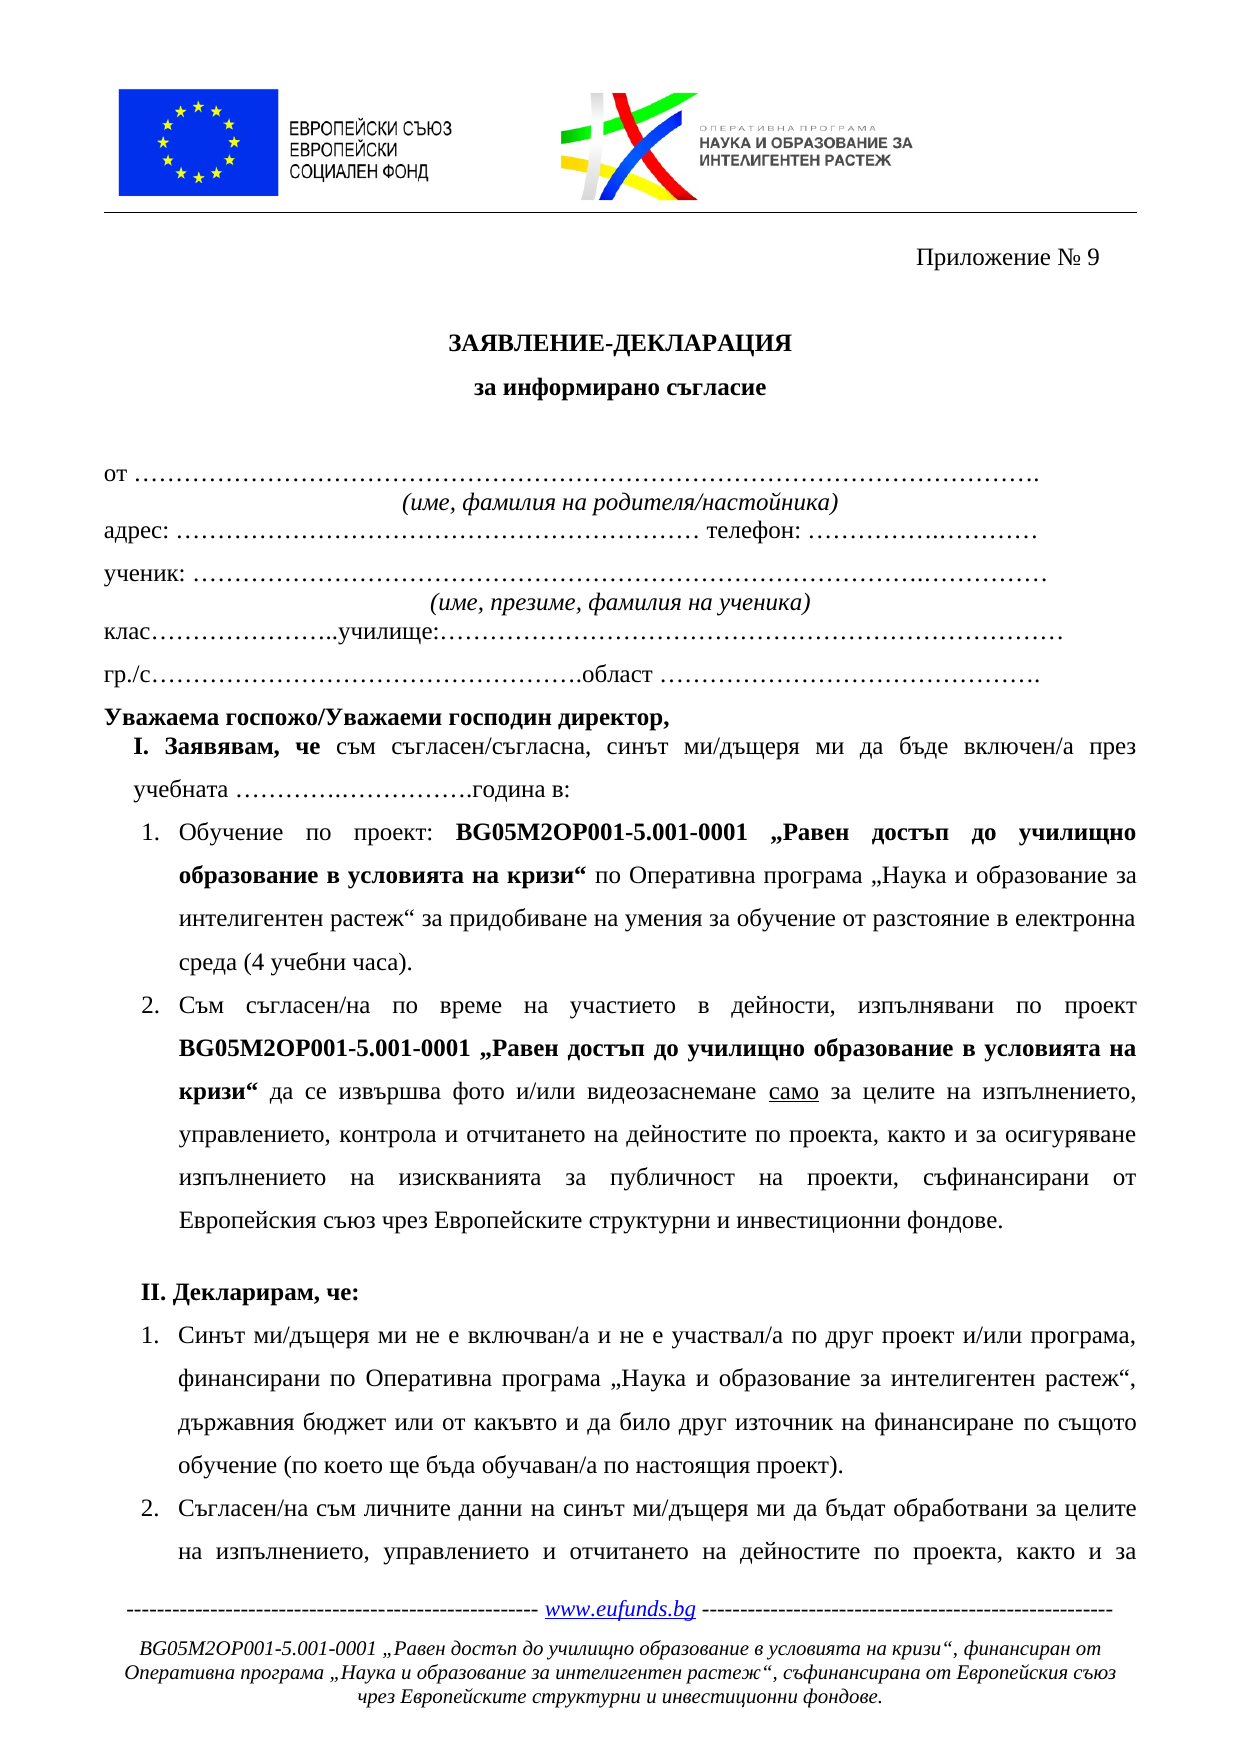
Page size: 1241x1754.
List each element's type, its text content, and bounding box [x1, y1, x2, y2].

text ЗАЯВЛЕНИЕ-ДЕКЛАРАЦИЯ [103, 328, 1137, 357]
text ученик: …………………………………………………………………………….…………… [103, 558, 1137, 587]
picture [103, 77, 484, 210]
list Синът ми/дъщеря ми не е включван/а и не е участвал/а по друг проект и/или програма, финансирани по Оперативна програма „Наука и образование за интелигентен растеж“, държавния бюджет или от какъвто и да било друг източник на финансиране по същото обучение (по което ще бъда обучаван/а по настоящия проект). [141, 1320, 1137, 1478]
text (име, презиме, фамилия на ученика) [103, 587, 1137, 616]
text Уважаема госпожо/Уважаеми господин директор, [103, 702, 1137, 731]
text за информирано съгласие [103, 372, 1137, 400]
list Съм съгласен/на по време на участието в дейности, изпълнявани по проект BG05M2OP001-5.001-0001 „Равен достъп до училищно образование в условията на кризи“ да се извършва фото и/или видеозаснемане само за целите на изпълнението, управлението, контрола и отчитането на дейностите по проекта, както и за осигуряване изпълнението на изискванията за публичност на проекти, съфинансирани от Европейския съюз чрез Европейските структурни и инвестиционни фондове. [141, 990, 1137, 1234]
text от ………………………………………………………………………………………………. [103, 458, 1137, 487]
text клас…………………..училище:………………………………………………………………… [103, 616, 1137, 645]
picture [546, 73, 932, 210]
text I. Заявявам, че съм съгласен/съгласна, синът ми/дъщеря ми да бъде включен/а през учебната ………….…………….година в: [133, 731, 1137, 803]
text гр./с…………………………………………….област ………………………………………. [103, 659, 1137, 688]
text II. Декларирам, че: [103, 1277, 1137, 1306]
list Обучение по проект: BG05M2OP001-5.001-0001 „Равен достъп до училищно образование в условията на кризи“ по Оперативна програма „Наука и образование за интелигентен растеж“ за придобиване на умения за обучение от разстояние в електронна среда (4 учебни часа). [141, 817, 1137, 975]
text (име, фамилия на родителя/настойника) [103, 487, 1137, 515]
text Приложение № 9 [842, 242, 1137, 271]
text адрес: ……………………………………………………… телефон: …………….………… [103, 515, 1137, 544]
